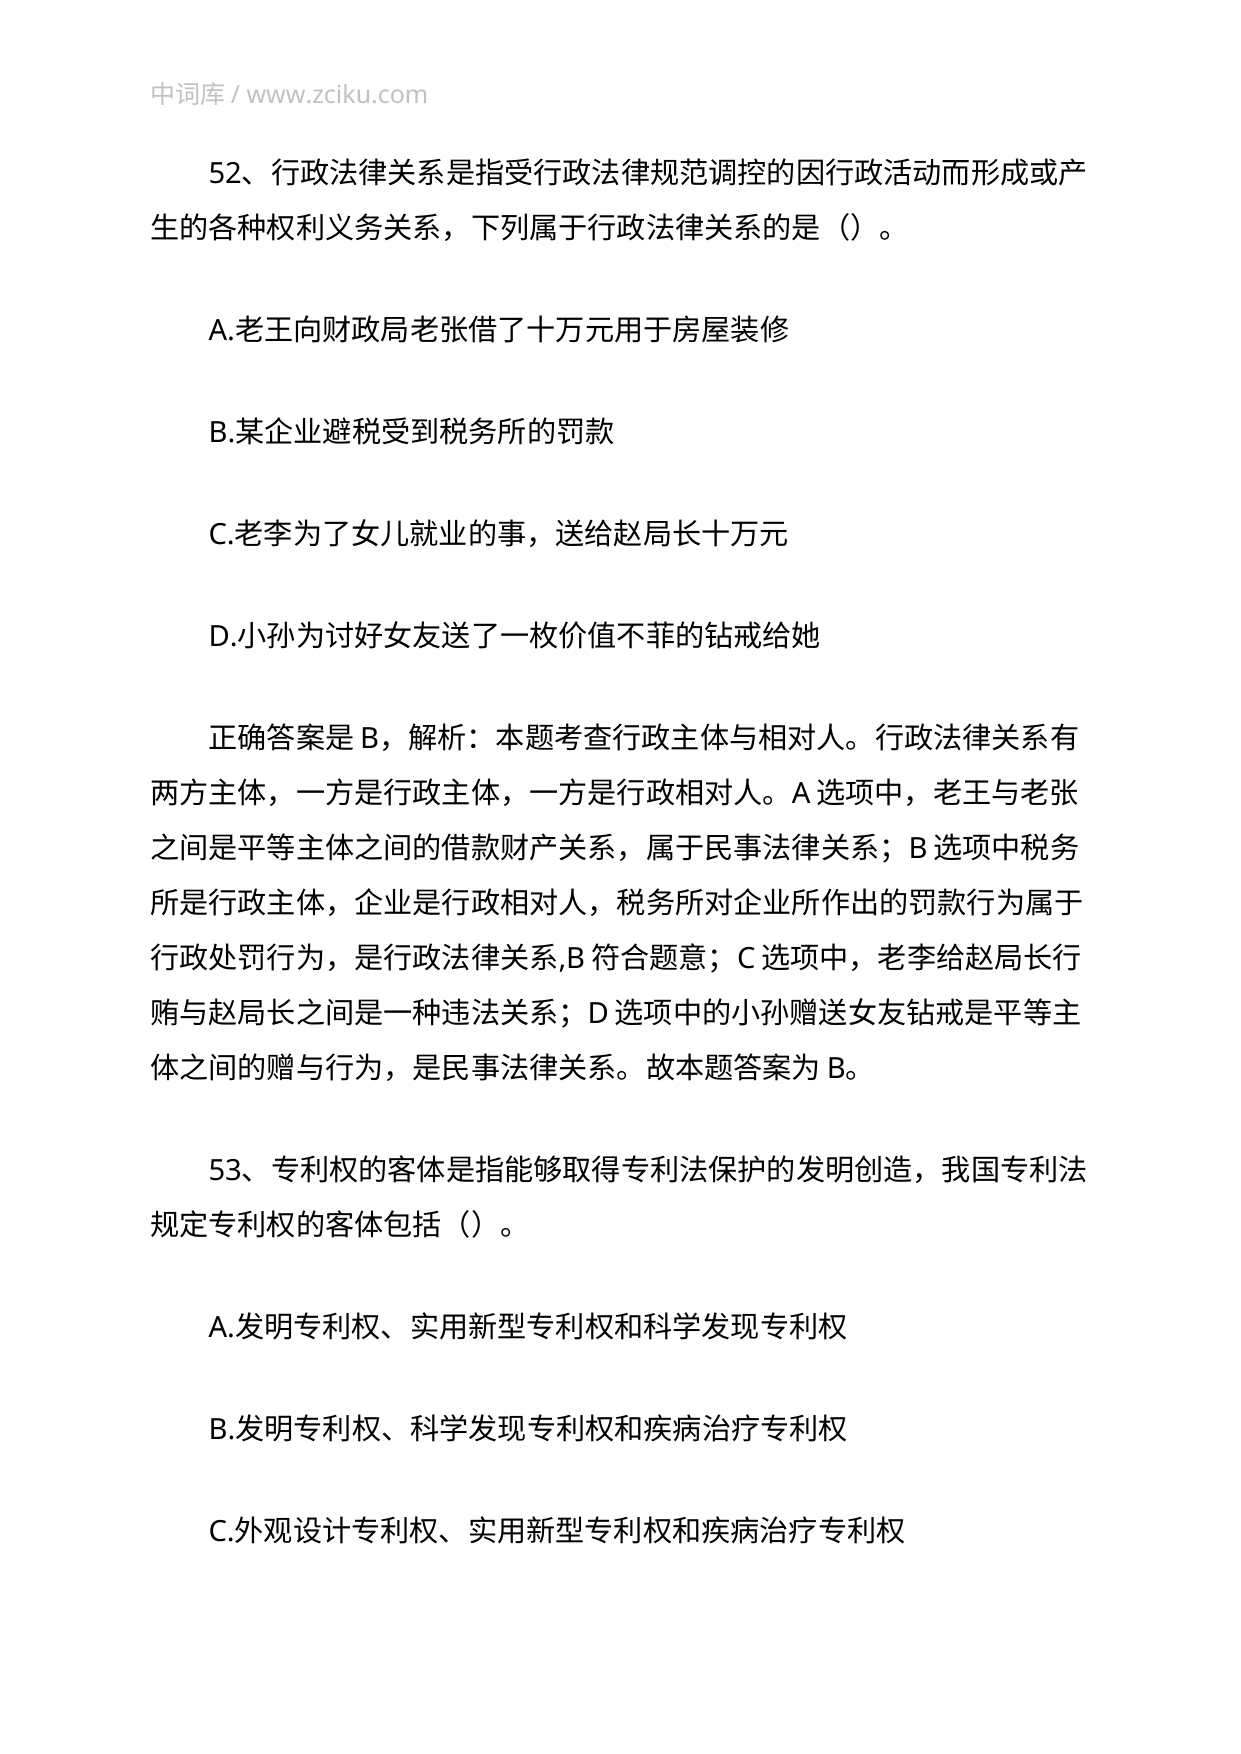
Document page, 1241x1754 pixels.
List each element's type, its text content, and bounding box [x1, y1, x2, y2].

text B.发明专利权、科学发现专利权和疾病治疗专利权 [150, 1405, 1090, 1448]
text 53、专利权的客体是指能够取得专利法保护的发明创造，我国专利法规定专利权的客体包括（）。 [150, 1147, 1090, 1244]
text 52、行政法律关系是指受行政法律规范调控的因行政活动而形成或产生的各种权利义务关系，下列属于行政法律关系的是（）。 [150, 150, 1090, 247]
text B.某企业避税受到税务所的罚款 [150, 409, 1090, 451]
text C.外观设计专利权、实用新型专利权和疾病治疗专利权 [150, 1507, 1090, 1550]
text C.老李为了女儿就业的事，送给赵局长十万元 [150, 511, 1090, 553]
text 正确答案是B，解析：本题考查行政主体与相对人。行政法律关系有两方主体，一方是行政主体，一方是行政相对人。A选项中，老王与老张之间是平等主体之间的借款财产关系，属于民事法律关系；B选项中税务所是行政主体，企业是行政相对人，税务所对企业所作出的罚款行为属于行政处罚行为，是行政法律关系,B符合题意；C选项中，老李给赵局长行贿与赵局长之间是一种违法关系；D选项中的小孙赠送女友钻戒是平等主体之间的赠与行为，是民事法律关系。故本题答案为B。 [150, 715, 1090, 1087]
text A.发明专利权、实用新型专利权和科学发现专利权 [150, 1303, 1090, 1346]
text D.小孙为讨好女友送了一枚价值不菲的钻戒给她 [150, 613, 1090, 655]
text A.老王向财政局老张借了十万元用于房屋装修 [150, 307, 1090, 349]
